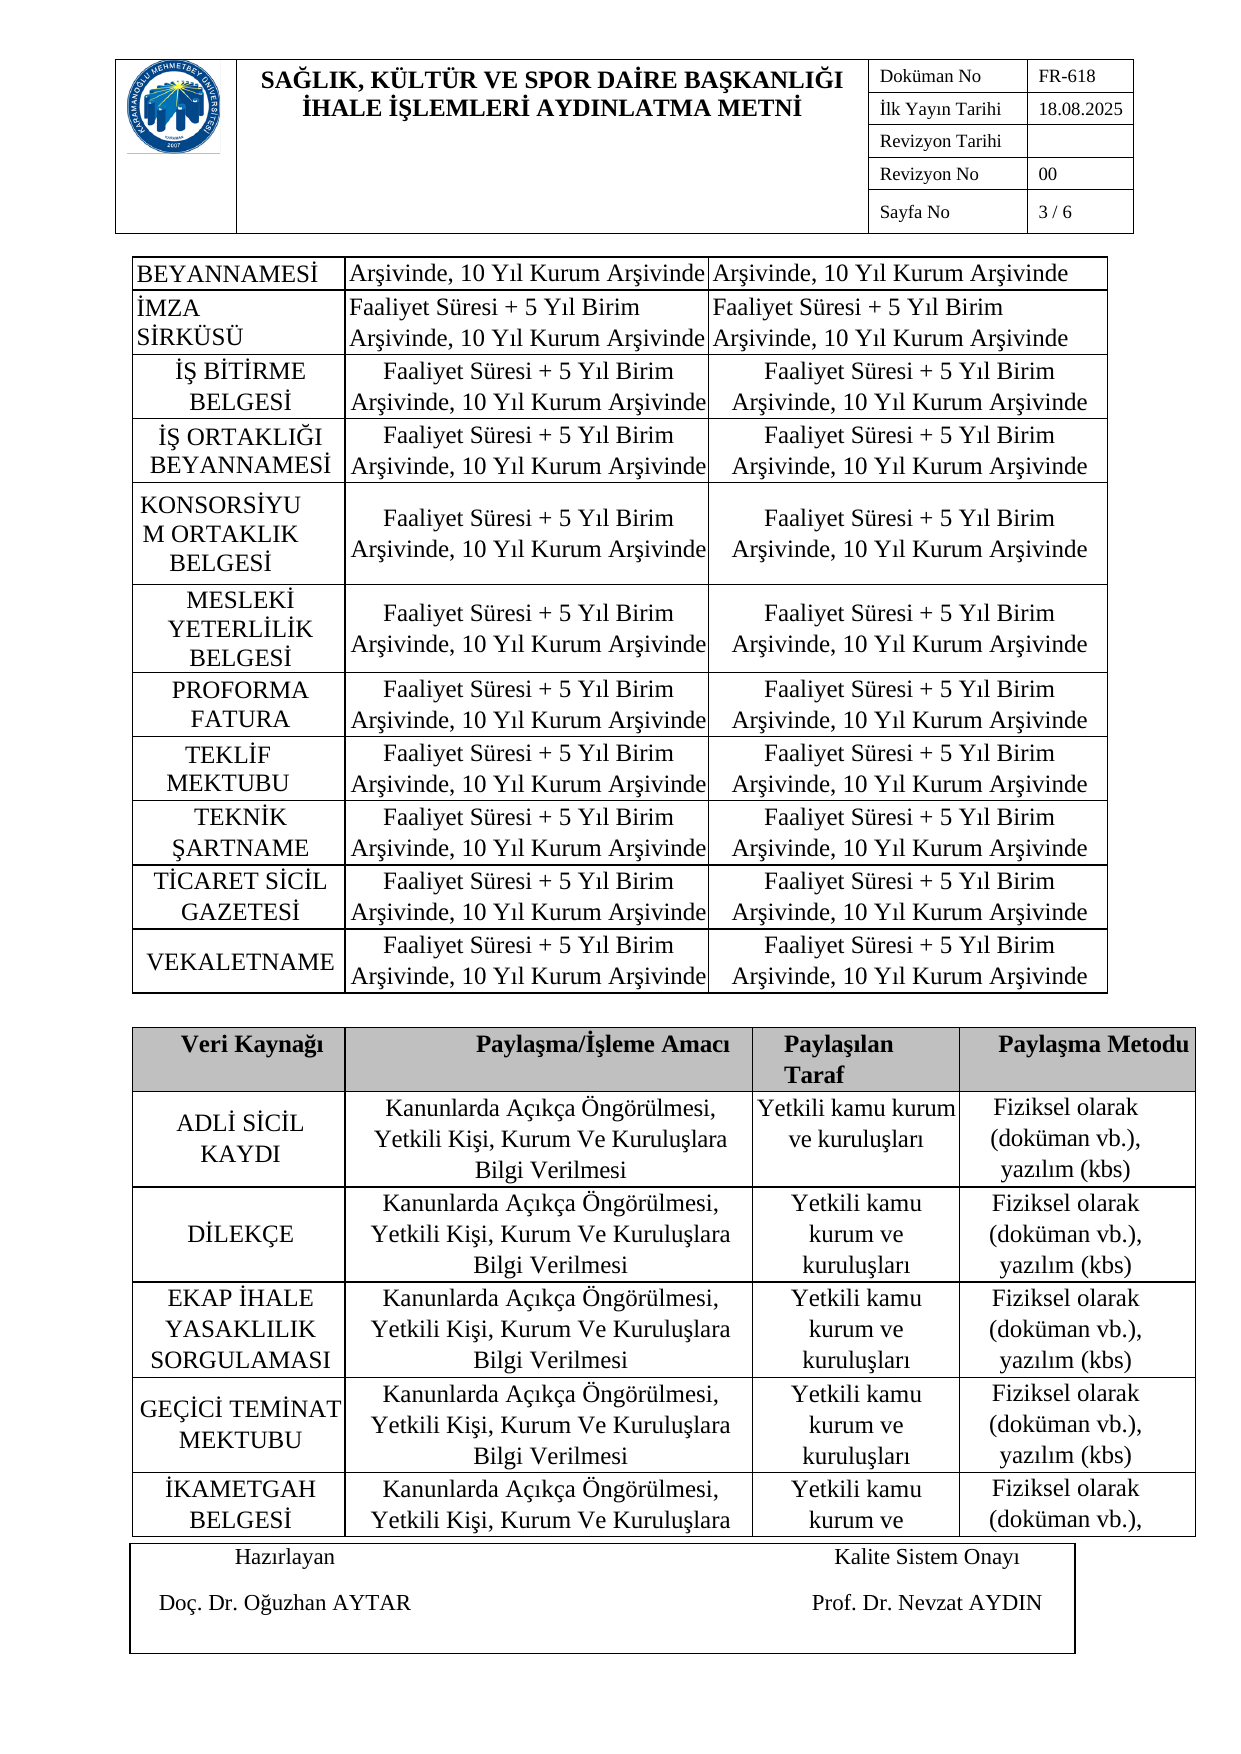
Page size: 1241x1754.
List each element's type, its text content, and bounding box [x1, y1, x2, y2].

table_cell Faaliyet Süresi + 5 Yıl Birim Arşivinde, 10 Yıl Kurum Arşivinde [709, 483, 1107, 583]
table_cell Faaliyet Süresi + 5 Yıl Birim Arşivinde, 10 Yıl Kurum Arşivinde [709, 355, 1107, 418]
table_cell Faaliyet Süresi + 5 Yıl Birim Arşivinde, 10 Yıl Kurum Arşivinde [709, 291, 1107, 353]
table_cell Faaliyet Süresi + 5 Yıl Birim Arşivinde, 10 Yıl Kurum Arşivinde [346, 419, 708, 482]
table_cell Fiziksel olarak (doküman vb.), yazılım (kbs) [960, 1283, 1195, 1376]
table_cell Fiziksel olarak (doküman vb.), yazılım (kbs) [960, 1473, 1195, 1536]
table_cell Yetkili kamu kurum ve kuruluşları [753, 1378, 959, 1472]
table_cell İŞ BİTİRME BELGESİ [133, 355, 344, 418]
table_cell MESLEKİ YETERLİLİK BELGESİ [133, 585, 344, 671]
table_cell Kanunlarda Açıkça Öngörülmesi, Yetkili Kişi, Kurum Ve Kuruluşlara Bilgi Verilmesi [346, 1378, 752, 1472]
table_cell İMZA BEYANNAMESİ [133, 258, 344, 289]
table_cell Faaliyet Süresi + 5 Yıl Birim Arşivinde, 10 Yıl Kurum Arşivinde [709, 585, 1107, 671]
table_cell İŞ ORTAKLIĞI BEYANNAMESİ [133, 419, 344, 482]
table_cell Yetkili kamu kurum ve kuruluşları [753, 1473, 959, 1536]
table_header Paylaşılan Taraf [753, 1028, 959, 1091]
table_cell Yetkili kamu kurum ve kuruluşları [753, 1283, 959, 1376]
table_cell Faaliyet Süresi + 5 Yıl Birim Arşivinde, 10 Yıl Kurum Arşivinde [346, 930, 708, 992]
table_cell VEKALETNAME [133, 930, 344, 992]
table_cell Faaliyet Süresi + 5 Yıl Birim Arşivinde, 10 Yıl Kurum Arşivinde [346, 585, 708, 671]
picture [126, 60, 220, 154]
table_cell Fiziksel olarak (doküman vb.), yazılım (kbs) [960, 1188, 1195, 1281]
table_cell Faaliyet Süresi + 5 Yıl Birim Arşivinde, 10 Yıl Kurum Arşivinde [346, 355, 708, 418]
table_cell Faaliyet Süresi + 5 Yıl Birim Arşivinde, 10 Yıl Kurum Arşivinde [709, 866, 1107, 928]
table_cell Faaliyet Süresi + 5 Yıl Birim Arşivinde, 10 Yıl Kurum Arşivinde [709, 737, 1107, 800]
table_cell İMZA SİRKÜSÜ [133, 291, 344, 353]
table_cell Faaliyet Süresi + 5 Yıl Birim Arşivinde, 10 Yıl Kurum Arşivinde [346, 737, 708, 800]
table_cell Kanunlarda Açıkça Öngörülmesi, Yetkili Kişi, Kurum Ve Kuruluşlara Bilgi Verilmesi [346, 1473, 752, 1536]
table_header Paylaşma Metodu [960, 1028, 1195, 1091]
table_cell İKAMETGAH BELGESİ [133, 1473, 344, 1536]
table_cell TEKLİF MEKTUBU [133, 737, 344, 800]
table_cell Yetkili kamu kurum ve kuruluşları [753, 1188, 959, 1281]
table_cell Faaliyet Süresi + 5 Yıl Birim Arşivinde, 10 Yıl Kurum Arşivinde [709, 673, 1107, 736]
table_cell Yetkili kamu kurum ve kuruluşları [753, 1092, 959, 1186]
table_cell ADLİ SİCİL KAYDI [133, 1092, 344, 1186]
table_cell Kanunlarda Açıkça Öngörülmesi, Yetkili Kişi, Kurum Ve Kuruluşlara Bilgi Verilmesi [346, 1188, 752, 1281]
table_cell PROFORMA FATURA [133, 673, 344, 736]
table_cell TİCARET SİCİL GAZETESİ [133, 866, 344, 928]
table_cell Faaliyet Süresi + 5 Yıl Birim Arşivinde, 10 Yıl Kurum Arşivinde [346, 866, 708, 928]
table_cell Kanunlarda Açıkça Öngörülmesi, Yetkili Kişi, Kurum Ve Kuruluşlara Bilgi Verilmesi [346, 1092, 752, 1186]
table_header Veri Kaynağı [133, 1028, 344, 1091]
table_cell Faaliyet Süresi + 5 Yıl Birim Arşivinde, 10 Yıl Kurum Arşivinde [346, 291, 708, 353]
table_cell Faaliyet Süresi + 5 Yıl Birim Arşivinde, 10 Yıl Kurum Arşivinde [346, 673, 708, 736]
table_cell DİLEKÇE [133, 1188, 344, 1281]
table_cell Faaliyet Süresi + 5 Yıl Birim Arşivinde, 10 Yıl Kurum Arşivinde [346, 258, 708, 289]
table_cell Kanunlarda Açıkça Öngörülmesi, Yetkili Kişi, Kurum Ve Kuruluşlara Bilgi Verilmesi [346, 1283, 752, 1376]
table_header Paylaşma/İşleme Amacı [346, 1028, 752, 1091]
table_cell Fiziksel olarak (doküman vb.), yazılım (kbs) [960, 1092, 1195, 1186]
table_cell EKAP İHALE YASAKLILIK SORGULAMASI [133, 1283, 344, 1376]
table_cell KONSORSİYUM ORTAKLIK BELGESİ [133, 483, 344, 583]
table_cell Faaliyet Süresi + 5 Yıl Birim Arşivinde, 10 Yıl Kurum Arşivinde [346, 801, 708, 864]
table_cell Faaliyet Süresi + 5 Yıl Birim Arşivinde, 10 Yıl Kurum Arşivinde [346, 483, 708, 583]
table_cell Faaliyet Süresi + 5 Yıl Birim Arşivinde, 10 Yıl Kurum Arşivinde [709, 801, 1107, 864]
table_cell Faaliyet Süresi + 5 Yıl Birim Arşivinde, 10 Yıl Kurum Arşivinde [709, 419, 1107, 482]
table_cell Fiziksel olarak (doküman vb.), yazılım (kbs) [960, 1378, 1195, 1472]
table_cell GEÇİCİ TEMİNAT MEKTUBU [133, 1378, 344, 1472]
table_cell Faaliyet Süresi + 5 Yıl Birim Arşivinde, 10 Yıl Kurum Arşivinde [709, 930, 1107, 992]
table_cell Faaliyet Süresi + 5 Yıl Birim Arşivinde, 10 Yıl Kurum Arşivinde [709, 258, 1107, 289]
table_cell TEKNİK ŞARTNAME [133, 801, 344, 864]
